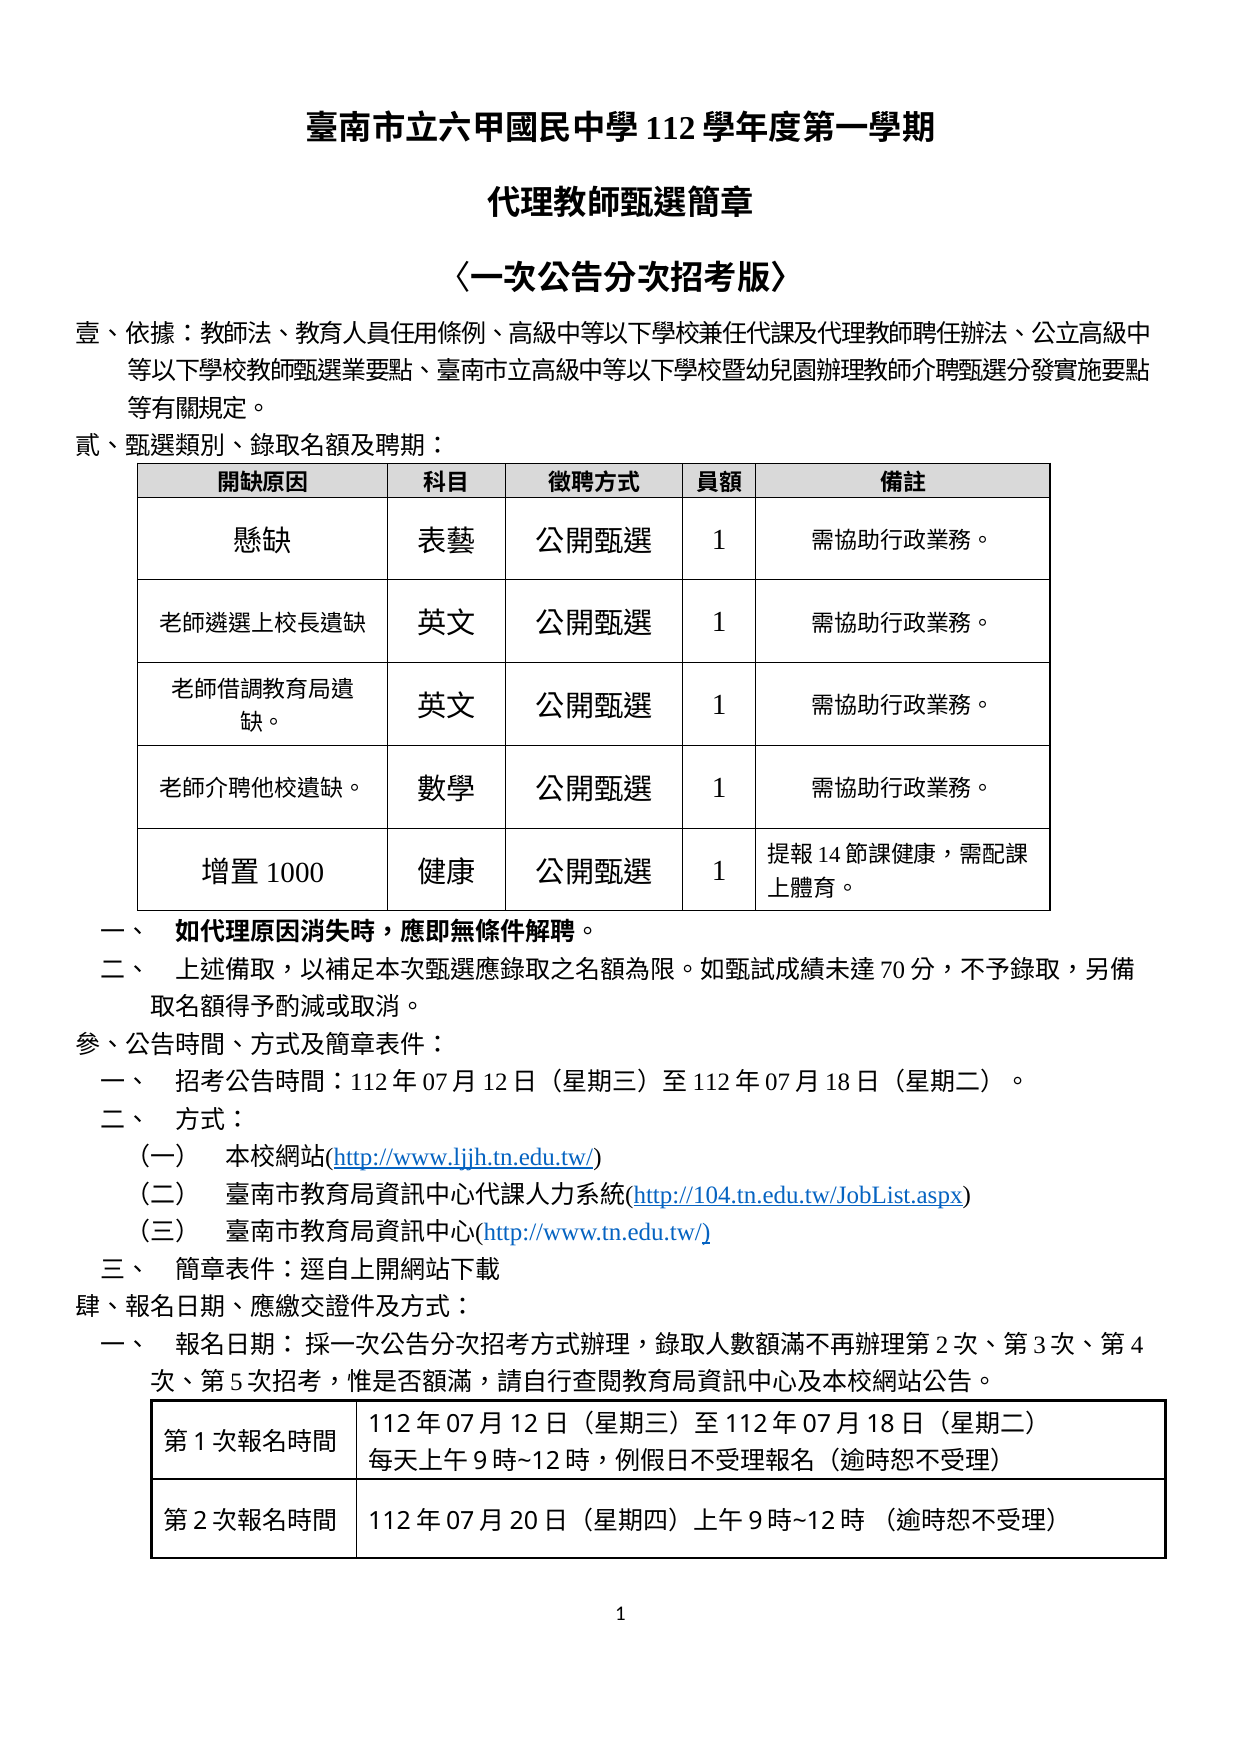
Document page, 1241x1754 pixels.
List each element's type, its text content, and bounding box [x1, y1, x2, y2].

table_cell 1 [683, 498, 755, 579]
list 報名日期、應繳交證件及方式： [75, 1286, 1165, 1324]
table_cell 1 [683, 746, 755, 827]
table_cell 提報14節課健康，需配課上體育。 [756, 829, 1049, 910]
table_header 徵聘方式 [506, 464, 682, 497]
list 方式： [100, 1099, 1165, 1136]
list 甄選類別、錄取名額及聘期： [75, 425, 1165, 462]
table_cell 增置1000 [138, 829, 387, 910]
list 依據：教師法、教育人員任用條例、高級中等以下學校兼任代課及代理教師聘任辦法、公立高級中等以下學校教師甄選業要點、臺南市立高級中等以下學校暨幼兒園辦理教師介聘甄選分發實施要點等有關規定。 [75, 312, 1165, 425]
list 簡章表件：逕自上開網站下載 [100, 1249, 1165, 1286]
table_cell 公開甄選 [506, 498, 682, 579]
table_header 備註 [756, 464, 1049, 497]
table_cell 懸缺 [138, 498, 387, 579]
table_cell 公開甄選 [506, 580, 682, 662]
list 公告時間、方式及簡章表件： [75, 1024, 1165, 1061]
table_cell 老師介聘他校遺缺。 [138, 746, 387, 827]
list 上述備取，以補足本次甄選應錄取之名額為限。如甄試成績未達70分，不予錄取，另備取名額得予酌減或取消。 [100, 949, 1153, 1024]
table_cell 112年07月20日（星期四）上午9時~12時 （逾時恕不受理） [357, 1480, 1164, 1557]
table_header 科目 [388, 464, 505, 497]
table_cell 公開甄選 [506, 663, 682, 745]
table_cell 老師遴選上校長遺缺 [138, 580, 387, 662]
text 代理教師甄選簡章 [75, 162, 1165, 237]
table_cell 健康 [388, 829, 505, 910]
table_header 員額 [683, 464, 755, 497]
list 臺南市教育局資訊中心(http://www.tn.edu.tw/) [125, 1211, 1165, 1249]
table_header 開缺原因 [138, 464, 387, 497]
table_cell 數學 [388, 746, 505, 827]
table_cell 需協助行政業務。 [756, 580, 1049, 662]
table_cell 1 [683, 829, 755, 910]
list 如代理原因消失時，應即無條件解聘。 [100, 911, 1165, 949]
table_cell 英文 [388, 663, 505, 745]
list 報名日期： 採一次公告分次招考方式辦理，錄取人數額滿不再辦理第2次、第3次、第4次、第5次招考，惟是否額滿，請自行查閱教育局資訊中心及本校網站公告。 [100, 1324, 1165, 1399]
table_cell 英文 [388, 580, 505, 662]
table_header 112年07月12 日（星期三）至112年07月18日（星期二） 每天上午9時~12時，例假日不受理報名（逾時恕不受理） [357, 1402, 1164, 1478]
table_cell 第2次報名時間 [153, 1480, 356, 1557]
table_cell 1 [683, 663, 755, 745]
table_cell 表藝 [388, 498, 505, 579]
table_cell 老師借調教育局遺缺。 [138, 663, 387, 745]
table_cell 需協助行政業務。 [756, 663, 1049, 745]
table_cell 需協助行政業務。 [756, 498, 1049, 579]
table_cell 需協助行政業務。 [756, 746, 1049, 827]
table_cell 公開甄選 [506, 829, 682, 910]
text 〈一次公告分次招考版〉 [75, 237, 1165, 312]
table_cell 公開甄選 [506, 746, 682, 827]
list 本校網站(http://www.ljjh.tn.edu.tw/) [125, 1136, 1165, 1174]
table_cell 1 [683, 580, 755, 662]
list 臺南市教育局資訊中心代課人力系統(http://104.tn.edu.tw/JobList.aspx) [125, 1174, 1165, 1211]
table_header 第1次報名時間 [153, 1402, 356, 1478]
list 招考公告時間：112年07月12日（星期三）至112年07月18日（星期二）。 [100, 1061, 1165, 1099]
text 臺南市立六甲國民中學112學年度第一學期 [75, 87, 1165, 162]
